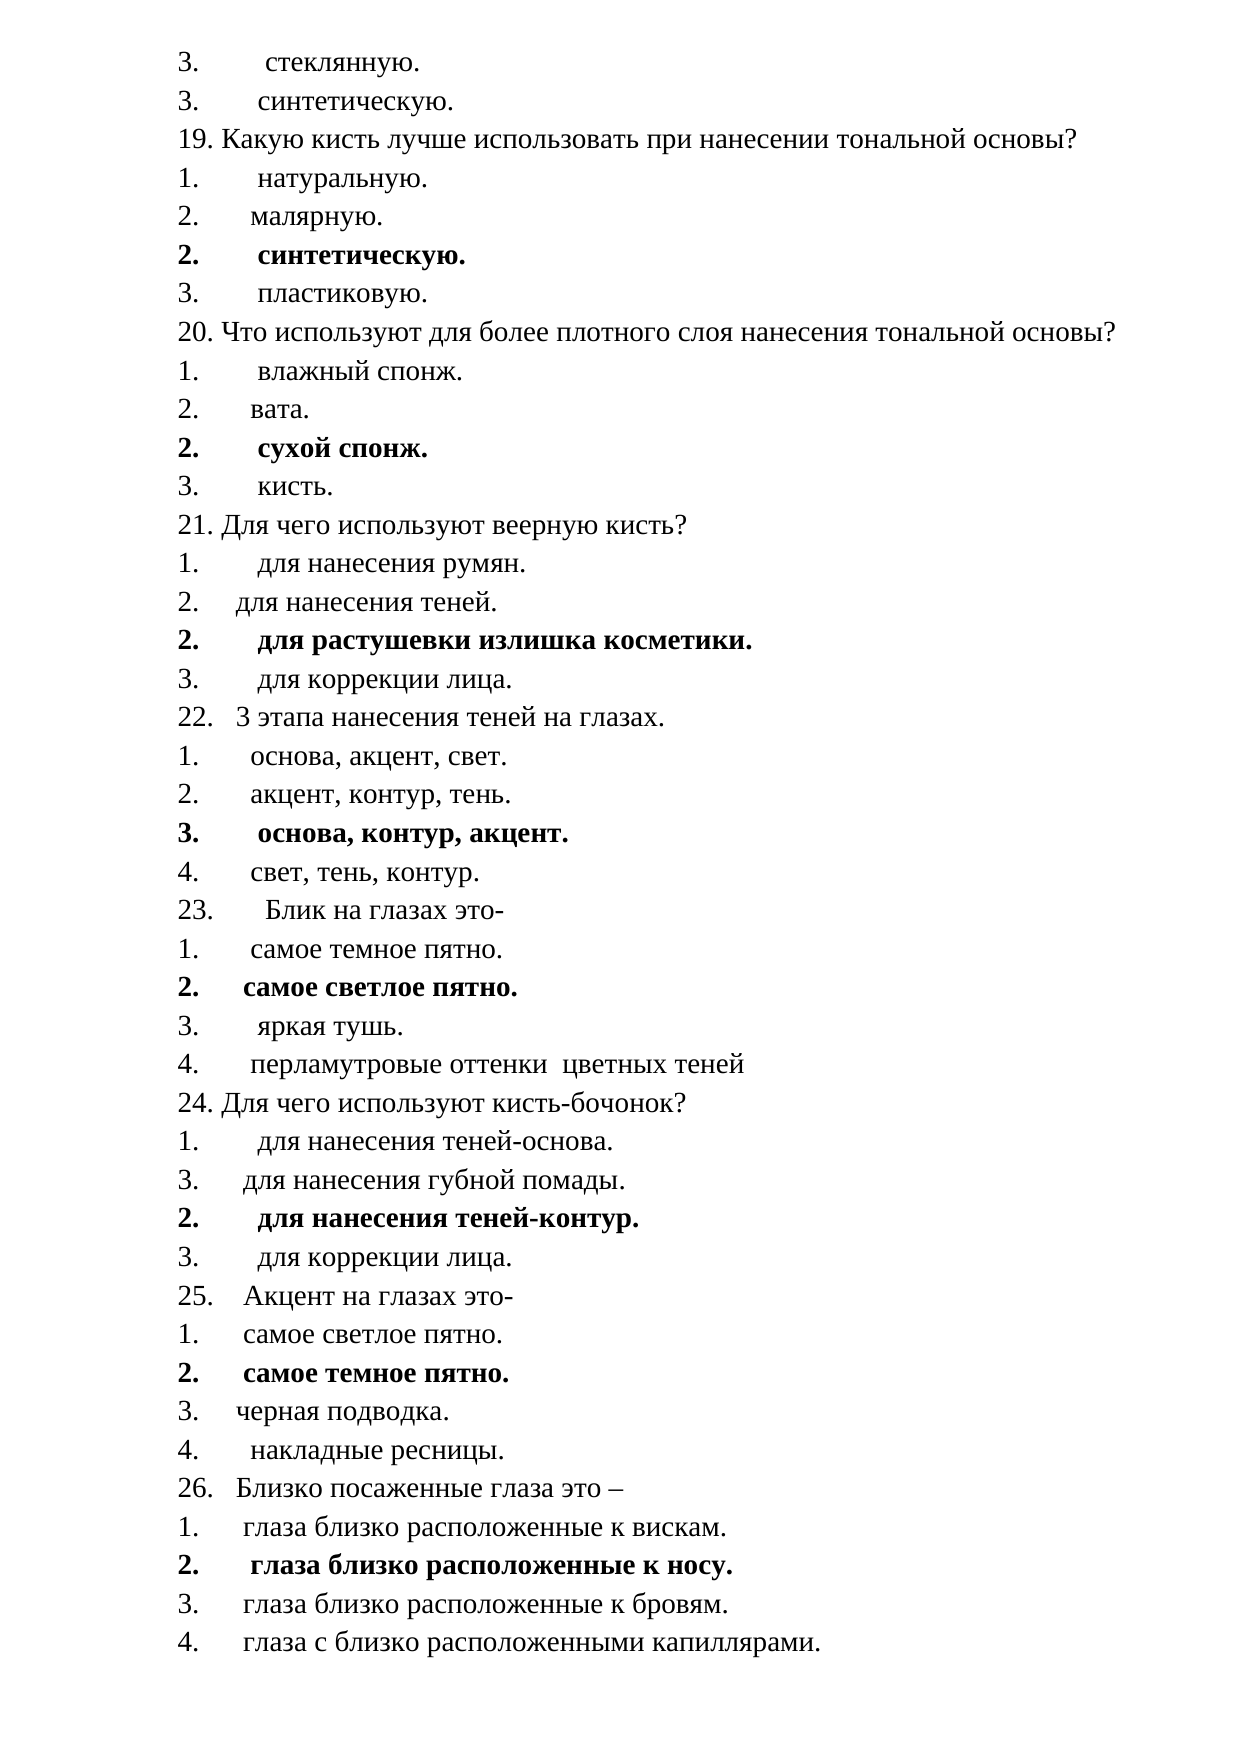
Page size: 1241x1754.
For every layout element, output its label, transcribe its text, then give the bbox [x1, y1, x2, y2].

text 21. Для чего используют веерную кисть? [177, 507, 1152, 540]
text 4. свет, тень, контур. [177, 854, 1152, 887]
text 3. для коррекции лица. [177, 661, 1152, 694]
text 2. для нанесения теней. [177, 584, 1152, 617]
text 3. кисть. [177, 468, 1152, 502]
text 2. синтетическую. [177, 237, 1152, 271]
text 3. пластиковую. [177, 276, 1152, 309]
text 4. перламутровые оттенки цветных теней [177, 1046, 1152, 1080]
text 23. Блик на глазах это- [177, 892, 1152, 926]
text 24. Для чего используют кисть-бочонок? [177, 1085, 1152, 1118]
text 3. для коррекции лица. [177, 1239, 1152, 1273]
text 1. для нанесения теней-основа. [177, 1123, 1152, 1157]
text 1. для нанесения румян. [177, 545, 1152, 579]
text 22. 3 этапа нанесения теней на глазах. [177, 699, 1152, 733]
text 2. сухой спонж. [177, 430, 1152, 463]
text 3. черная подводка. [177, 1393, 1152, 1427]
text 1. глаза близко расположенные к вискам. [177, 1509, 1152, 1542]
text 2. самое темное пятно. [177, 1355, 1152, 1388]
text 2. самое светлое пятно. [177, 969, 1152, 1003]
text 1. основа, акцент, свет. [177, 738, 1152, 772]
text 2. для нанесения теней-контур. [177, 1201, 1152, 1234]
text 2. глаза близко расположенные к носу. [177, 1547, 1152, 1581]
text 3. яркая тушь. [177, 1008, 1152, 1041]
text 1. натуральную. [177, 160, 1152, 193]
text 4. глаза с близко расположенными капиллярами. [177, 1624, 1152, 1658]
text 26. Близко посаженные глаза это – [177, 1470, 1152, 1504]
text 19. Какую кисть лучше использовать при нанесении тональной основы? [177, 121, 1152, 155]
text 2. вата. [177, 391, 1152, 425]
text 25. Акцент на глазах это- [177, 1278, 1152, 1311]
text 1. самое темное пятно. [177, 931, 1152, 964]
text 2. для растушевки излишка косметики. [177, 622, 1152, 656]
text 3. глаза близко расположенные к бровям. [177, 1586, 1152, 1619]
text 3. синтетическую. [177, 83, 1152, 116]
text 3. стеклянную. [177, 44, 1152, 78]
text 3. для нанесения губной помады. [177, 1162, 1152, 1196]
text 1. влажный спонж. [177, 353, 1152, 386]
text 1. самое светлое пятно. [177, 1316, 1152, 1350]
text 4. накладные ресницы. [177, 1432, 1152, 1465]
text 2. малярную. [177, 198, 1152, 232]
text 3. основа, контур, акцент. [177, 815, 1152, 849]
text 20. Что используют для более плотного слоя нанесения тональной основы? [177, 314, 1152, 348]
text 2. акцент, контур, тень. [177, 777, 1152, 810]
